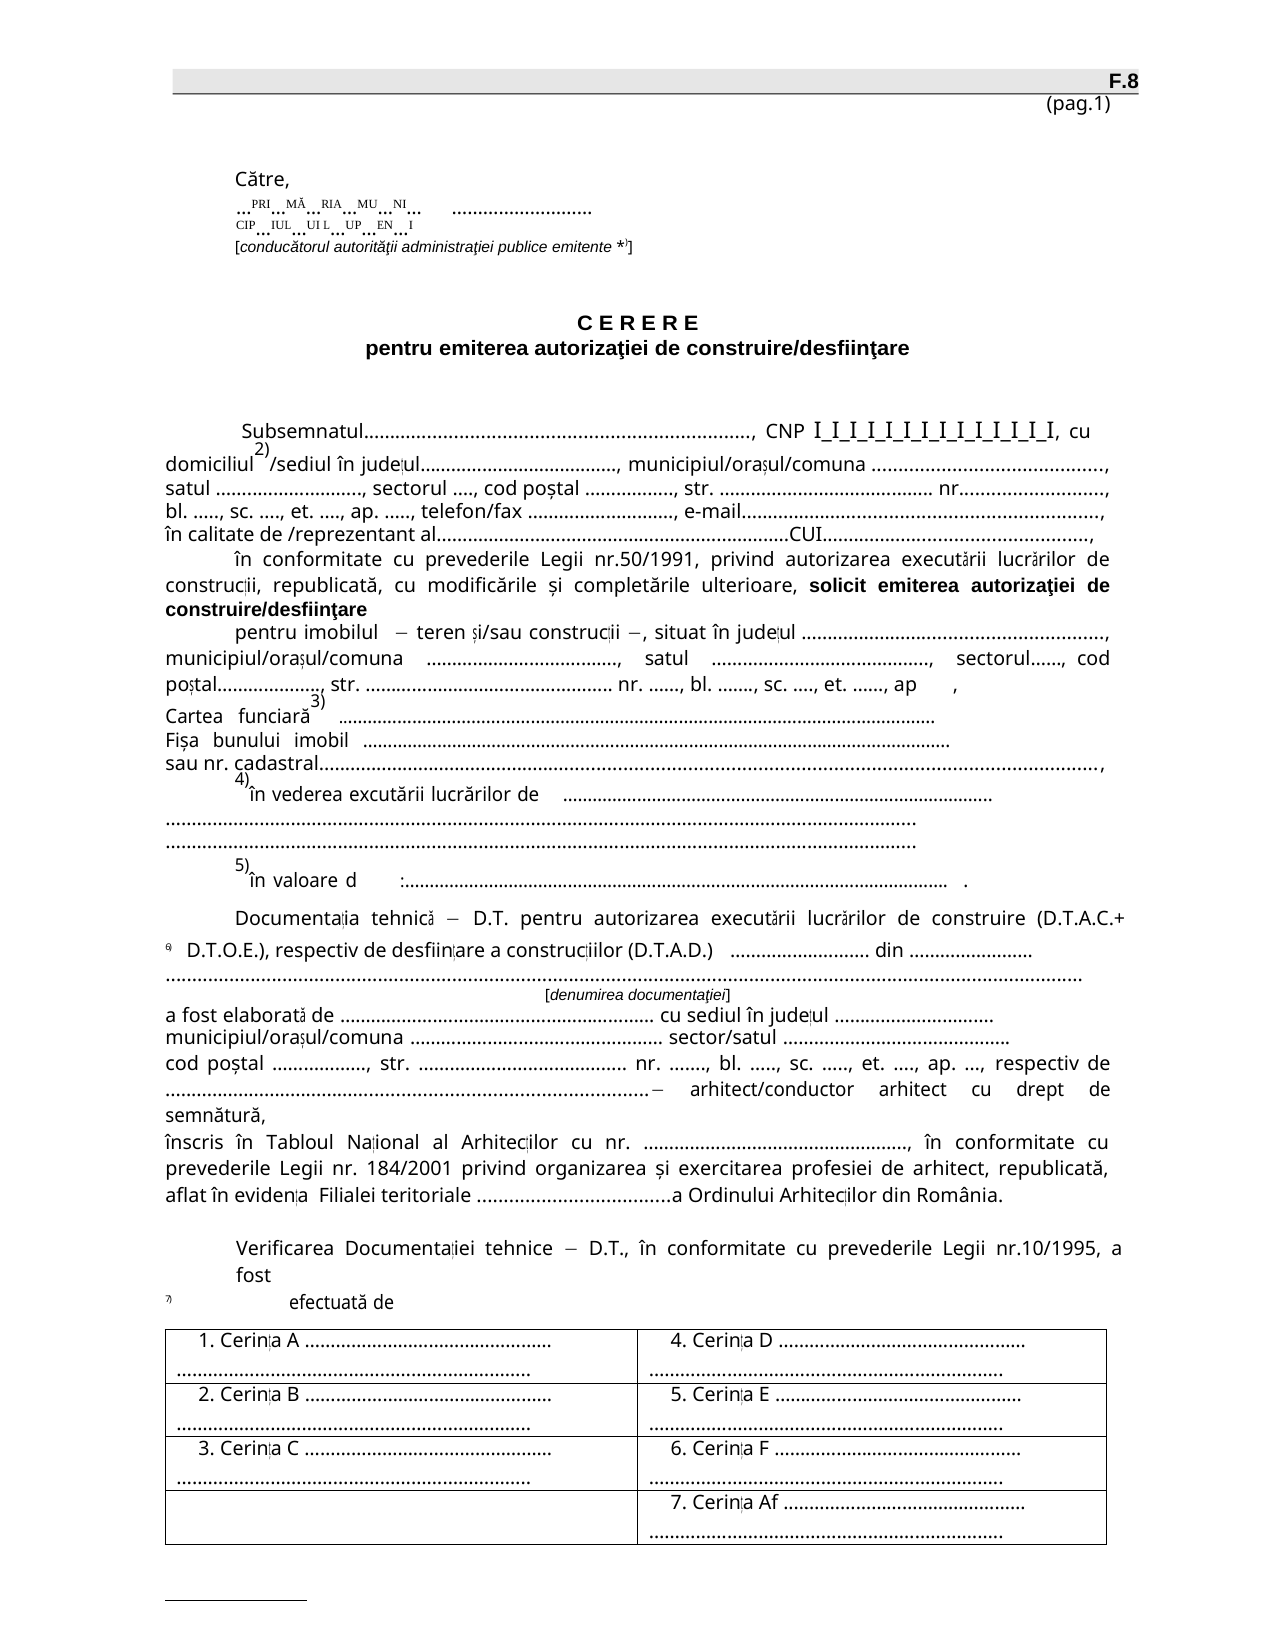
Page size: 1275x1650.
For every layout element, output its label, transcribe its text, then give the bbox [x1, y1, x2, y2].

text Cartea funciară3) ...………………………………………………………………………………………………………. [165, 698, 1133, 730]
text a fost elaborată de ……………….…………………………………… cu sediul în judeţul …………………………. [165, 1004, 1133, 1027]
text ……………………………………………………………………………………………………………………………... [165, 807, 1133, 830]
table_cell 6. Cerinţa F ………………………………………… ………………………………………………………….. [638, 1437, 1106, 1490]
text ............................................................................................................................................................................. [165, 963, 1133, 986]
text sau nr. cadastral , [165, 752, 1133, 775]
text pentru imobilul  teren şi/sau construcţii , situat în judeţul , [234, 621, 1133, 645]
text domiciliul2)/sediul în judeţul…………………………..……, municipiul/oraşul/comuna , [165, 446, 1133, 478]
text municipiul/oraşul/comuna …………….….……….……., satul …………….…………………….., sectorul……, cod poştal……………….., str. ……………………………….……….. nr. ……, bl. ……., sc. …., et. ……, ap , [165, 645, 1110, 697]
text în conformitate cu prevederile Legii nr.50/1991, privind autorizarea executării lucrărilor de construcţii, republicată, cu modificările şi completările ulterioare, solicit emiterea autorizaţiei de construire/desfiinţare [165, 546, 1110, 621]
table_cell 5. Cerinţa E ………………………………………… ………………………………………………………….. [638, 1384, 1106, 1436]
text bl. ….., sc. …., et. …., ap. ….., telefon/fax ………………………., e-mail , [165, 500, 1133, 523]
list D.T.O.E.), respectiv de desfiinţare a construcţiilor (D.T.A.D.) ……………..………. din …………………… [165, 931, 1133, 963]
table_cell [166, 1491, 637, 1544]
text Fişa bunului imobil ……………………………………………………………………………………………………….. [165, 730, 1133, 752]
text satul ……..……………….., sectorul …., cod poştal …………….., str. ………………………………….. nr , [165, 478, 1133, 500]
list efectuată de [165, 1288, 1133, 1315]
subtitle C E R E R E [311, 311, 964, 335]
text în calitate de /reprezentant al………………………………………………...………..CUI , [165, 523, 1133, 546]
table_cell 2. Cerinţa B ………………………………………… ………………………………………………………….. [166, 1384, 637, 1436]
text înscris în Tabloul Naţional al Arhitecţilor cu nr. …………………………….…………….., în conformitate cu prevederile Legii nr. 184/2001 privind organizarea şi exercitarea profesiei de arhitect, republicată, aflat în evidenţa Filialei teritoriale a Ordinului Arhitecţilor din România. [165, 1129, 1110, 1208]
table_cell 3. Cerinţa C ………………………………………… ………………………………………………………….. [166, 1437, 637, 1490]
text cod poştal ………………, str. …………………..…………….. nr. ……., bl. ….., sc. ….., et. …., ap. …, respectiv de  arhitect/conductor arhitect cu drept de semnătură, [165, 1049, 1110, 1129]
text municipiul/oraşul/comuna ………………………….……………… sector/satul …………………………………….. [165, 1027, 1133, 1049]
table_header 4. Cerinţa D ………………………………………… ………………………………………………………….. [638, 1330, 1106, 1382]
text (pag.1) [142, 96, 1110, 114]
text ……………………………………………………………………………………………………………………………... [165, 830, 1133, 853]
text Către, [234, 165, 436, 192]
text Documentaţia tehnică  D.T. pentru autorizarea executării lucrărilor de construire (D.T.A.C.+ [234, 904, 1133, 931]
text 4)în vederea excutării lucrărilor de ……………………………….………………………………………….. [234, 775, 1133, 807]
table_header 1. Cerinţa A ………………………………………… ………………………………………………………….. [166, 1330, 637, 1382]
text 5)în valoare d :…………………………………………………….…………………………………………. . [234, 853, 1133, 893]
text [conducătorul autorităţii administraţiei publice emitente *)] [234, 236, 1133, 257]
text …PRI…MĂ…RIA…MU…NI…CIP…IUL…UI L…UP…EN…I [236, 192, 436, 233]
table_cell 7. Cerinţa Af ..……………………………………… ………………………………………………………….. [638, 1491, 1106, 1544]
text ……………………… [451, 197, 1133, 218]
text [denumirea documentaţiei] [311, 986, 964, 1004]
text Verificarea Documentaţiei tehnice  D.T., în conformitate cu prevederile Legii nr.10/1995, a fost [236, 1234, 1133, 1288]
text Subsemnatul , CNP I_I_I_I_I_I_I_I_I_I_I_I_I_I, cu [241, 414, 1133, 445]
text pentru emiterea autorizaţiei de construire/desfiinţare [311, 336, 964, 360]
